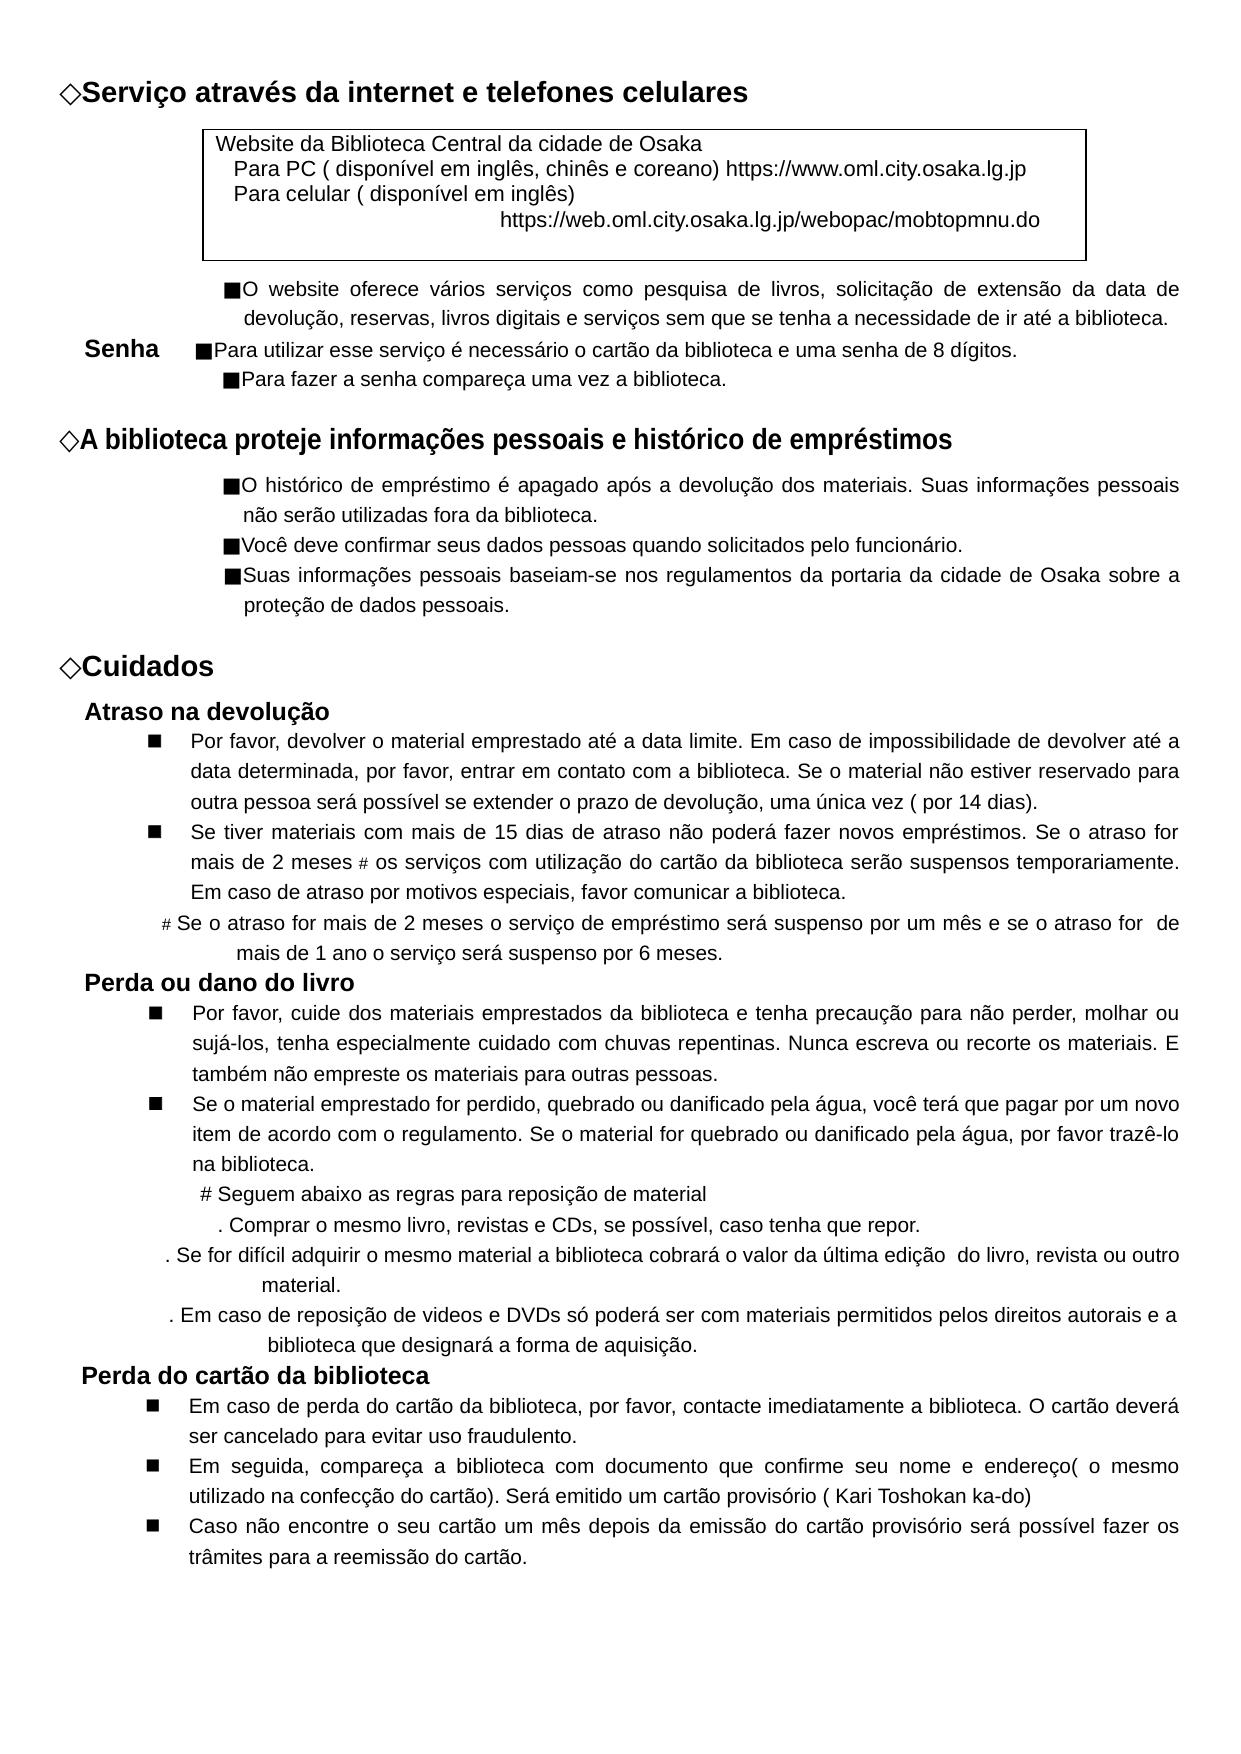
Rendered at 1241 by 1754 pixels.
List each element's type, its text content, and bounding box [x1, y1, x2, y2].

text Senha ■Para utilizar esse serviço é necessário o cartão da biblioteca e uma senha de 8 dígitos. [59, 333, 1181, 363]
list Por favor, devolver o material emprestado até a data limite. Em caso de impossibilidade de devolver até a data determinada, por favor, entrar em contato com a biblioteca. Se o material não estiver reservado para outra pessoa será possível se extender o prazo de devolução, uma única vez ( por 14 dias). [147, 726, 1181, 817]
text ■Suas informações pessoais baseiam-se nos regulamentos da portaria da cidade de Osaka sobre a proteção de dados pessoais. [223, 560, 1181, 620]
list Se o material emprestado for perdido, quebrado ou danificado pela água, você terá que pagar por um novo item de acordo com o regulamento. Se o material for quebrado ou danificado pela água, por favor trazê-lo na biblioteca. [148, 1088, 1181, 1179]
list Se tiver materiais com mais de 15 dias de atraso não poderá fazer novos empréstimos. Se o atraso for mais de 2 meses # os serviços com utilização do cartão da biblioteca serão suspensos temporariamente. Em caso de atraso por motivos especiais, favor comunicar a biblioteca. [147, 817, 1181, 907]
list # Seguem abaixo as regras para reposição de material [177, 1179, 1181, 1209]
list Em seguida, compareça a biblioteca com documento que confirme seu nome e endereço( o mesmo utilizado na confecção do cartão). Será emitido um cartão provisório ( Kari Toshokan ka-do) [145, 1451, 1181, 1511]
list . Em caso de reposição de videos e DVDs só poderá ser com materiais permitidos pelos direitos autorais e a biblioteca que designará a forma de aquisição. [59, 1300, 1181, 1360]
list Perda do cartão da biblioteca [81, 1360, 1181, 1391]
list # Se o atraso for mais de 2 meses o serviço de empréstimo será suspenso por um mês e se o atraso for de mais de 1 ano o serviço será suspenso por 6 meses. [59, 907, 1181, 968]
list Caso não encontre o seu cartão um mês depois da emissão do cartão provisório será possível fazer os trâmites para a reemissão do cartão. [145, 1511, 1181, 1572]
list ■O website oferece vários serviços como pesquisa de livros, solicitação de extensão da data de devolução, reservas, livros digitais e serviços sem que se tenha a necessidade de ir até a biblioteca. [212, 273, 1181, 333]
text ◇Cuidados [59, 635, 1181, 696]
list Por favor, cuide dos materiais emprestados da biblioteca e tenha precaução para não perder, molhar ou sujá-los, tenha especialmente cuidado com chuvas repentinas. Nunca escreva ou recorte os materiais. E também não empreste os materiais para outras pessoas. [148, 998, 1181, 1088]
list . Comprar o mesmo livro, revistas e CDs, se possível, caso tenha que repor. [177, 1209, 1181, 1239]
text ■Você deve confirmar seus dados pessoas quando solicitados pelo funcionário. [59, 529, 1181, 560]
text Perda ou dano do livro [59, 968, 1181, 998]
list . Se for difícil adquirir o mesmo material a biblioteca cobrará o valor da última edição do livro, revista ou outro material. [59, 1239, 1181, 1300]
text ◇Serviço através da internet e telefones celulares [59, 61, 1181, 122]
text ■Para fazer a senha compareça uma vez a biblioteca. [190, 363, 1181, 394]
text ■O histórico de empréstimo é apagado após a devolução dos materiais. Suas informações pessoais não serão utilizadas fora da biblioteca. [59, 469, 1181, 529]
text ◇A biblioteca proteje informações pessoais e histórico de empréstimos [59, 409, 1181, 469]
text Atraso na devolução [59, 696, 1181, 726]
list Em caso de perda do cartão da biblioteca, por favor, contacte imediatamente a biblioteca. O cartão deverá ser cancelado para evitar uso fraudulento. [145, 1391, 1181, 1451]
